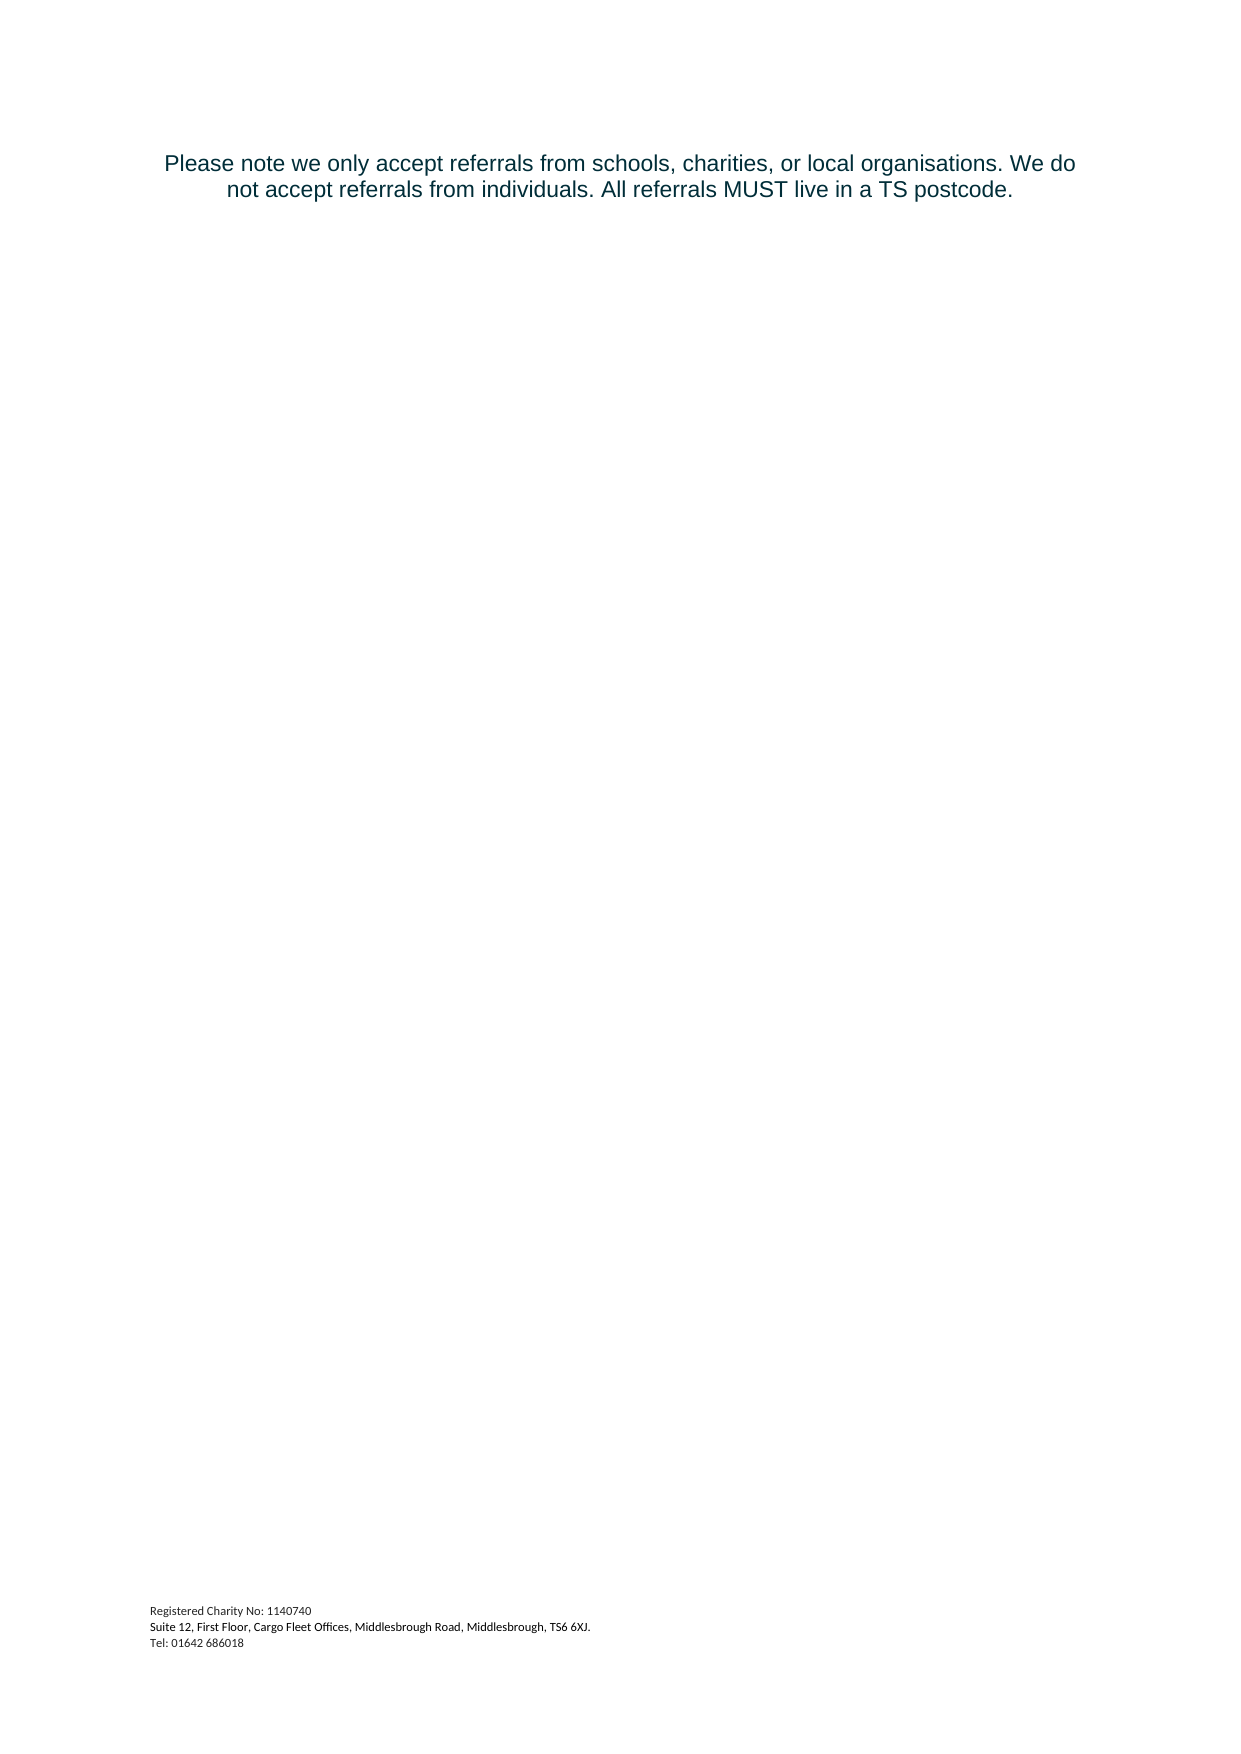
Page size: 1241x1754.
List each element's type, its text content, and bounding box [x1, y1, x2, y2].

text Please note we only accept referrals from schools, charities, or local organisations. We do not accept referrals from individuals. All referrals MUST live in a TS postcode. [150, 150, 1090, 203]
